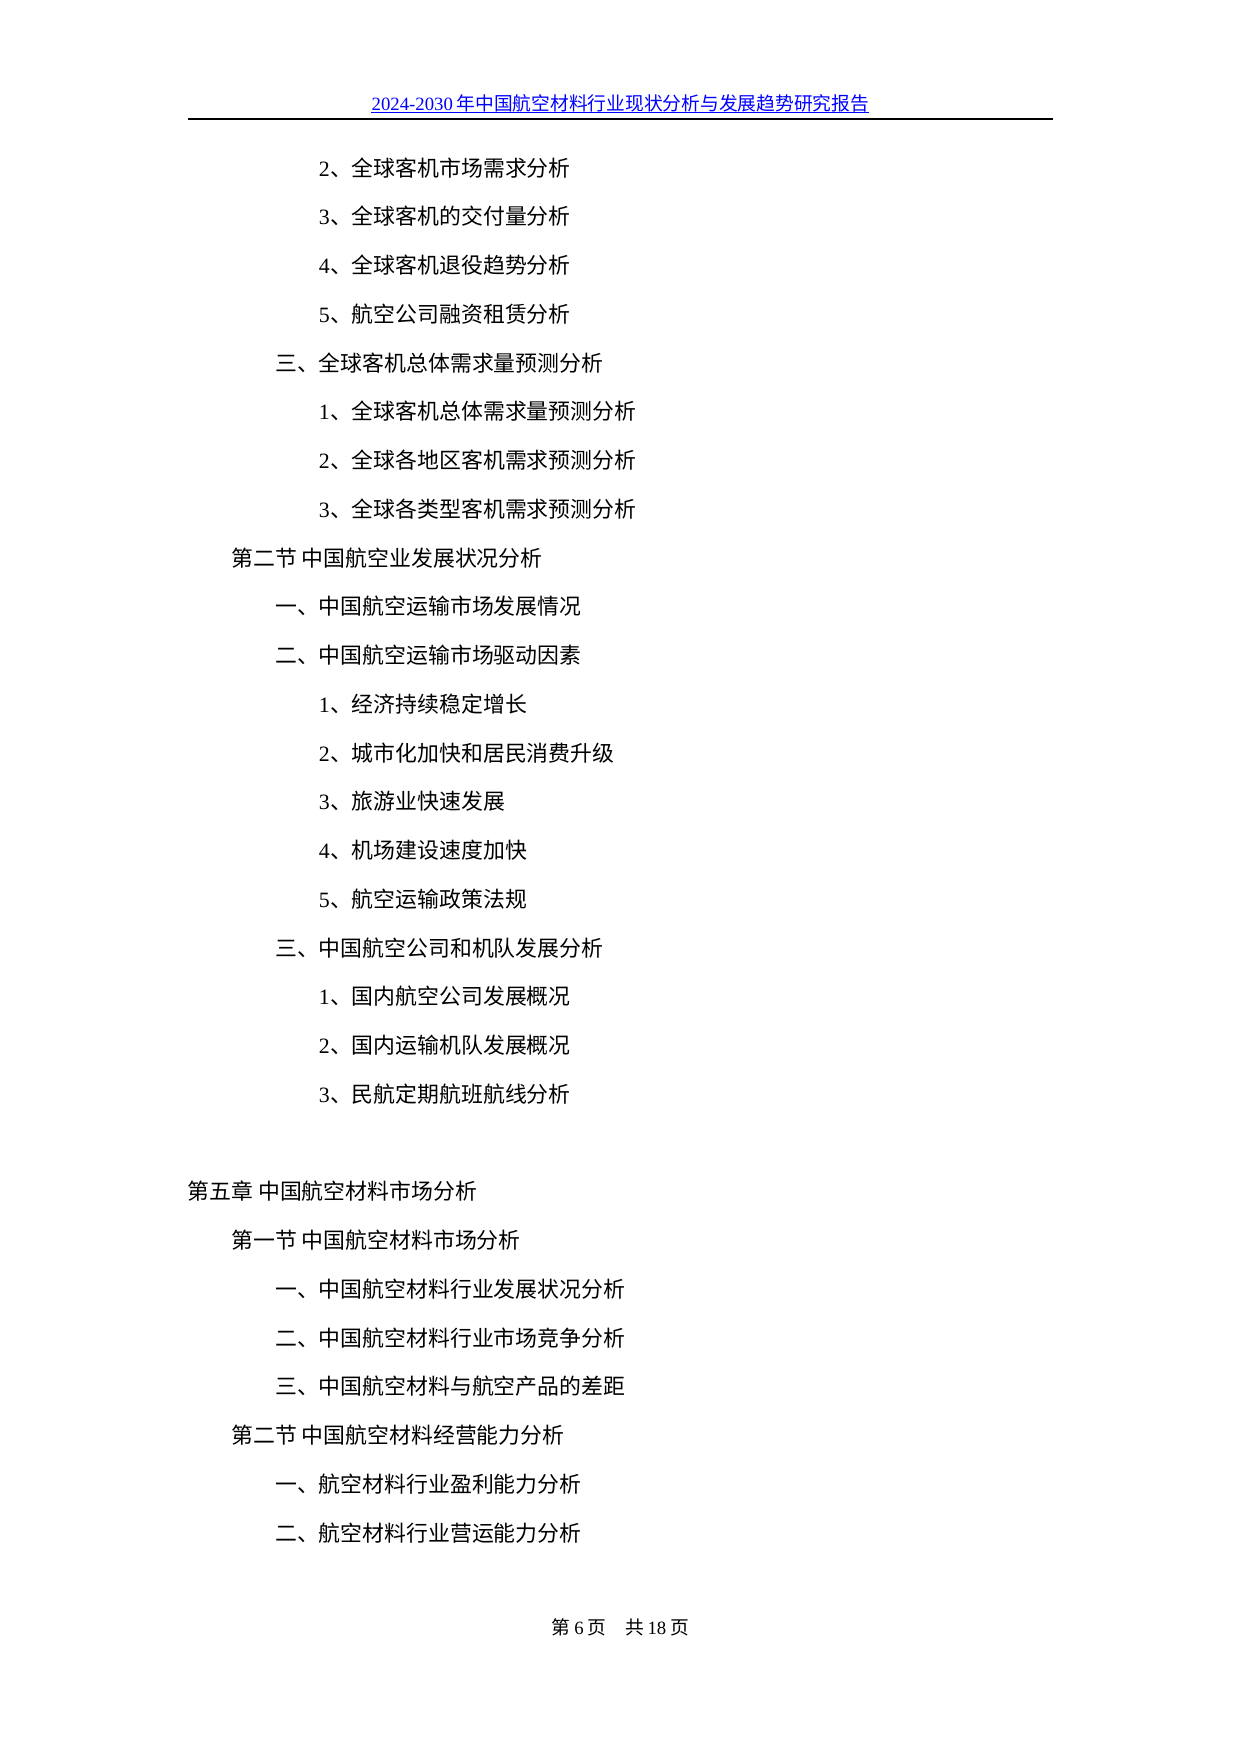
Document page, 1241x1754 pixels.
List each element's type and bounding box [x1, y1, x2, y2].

text [187, 150, 1053, 1548]
